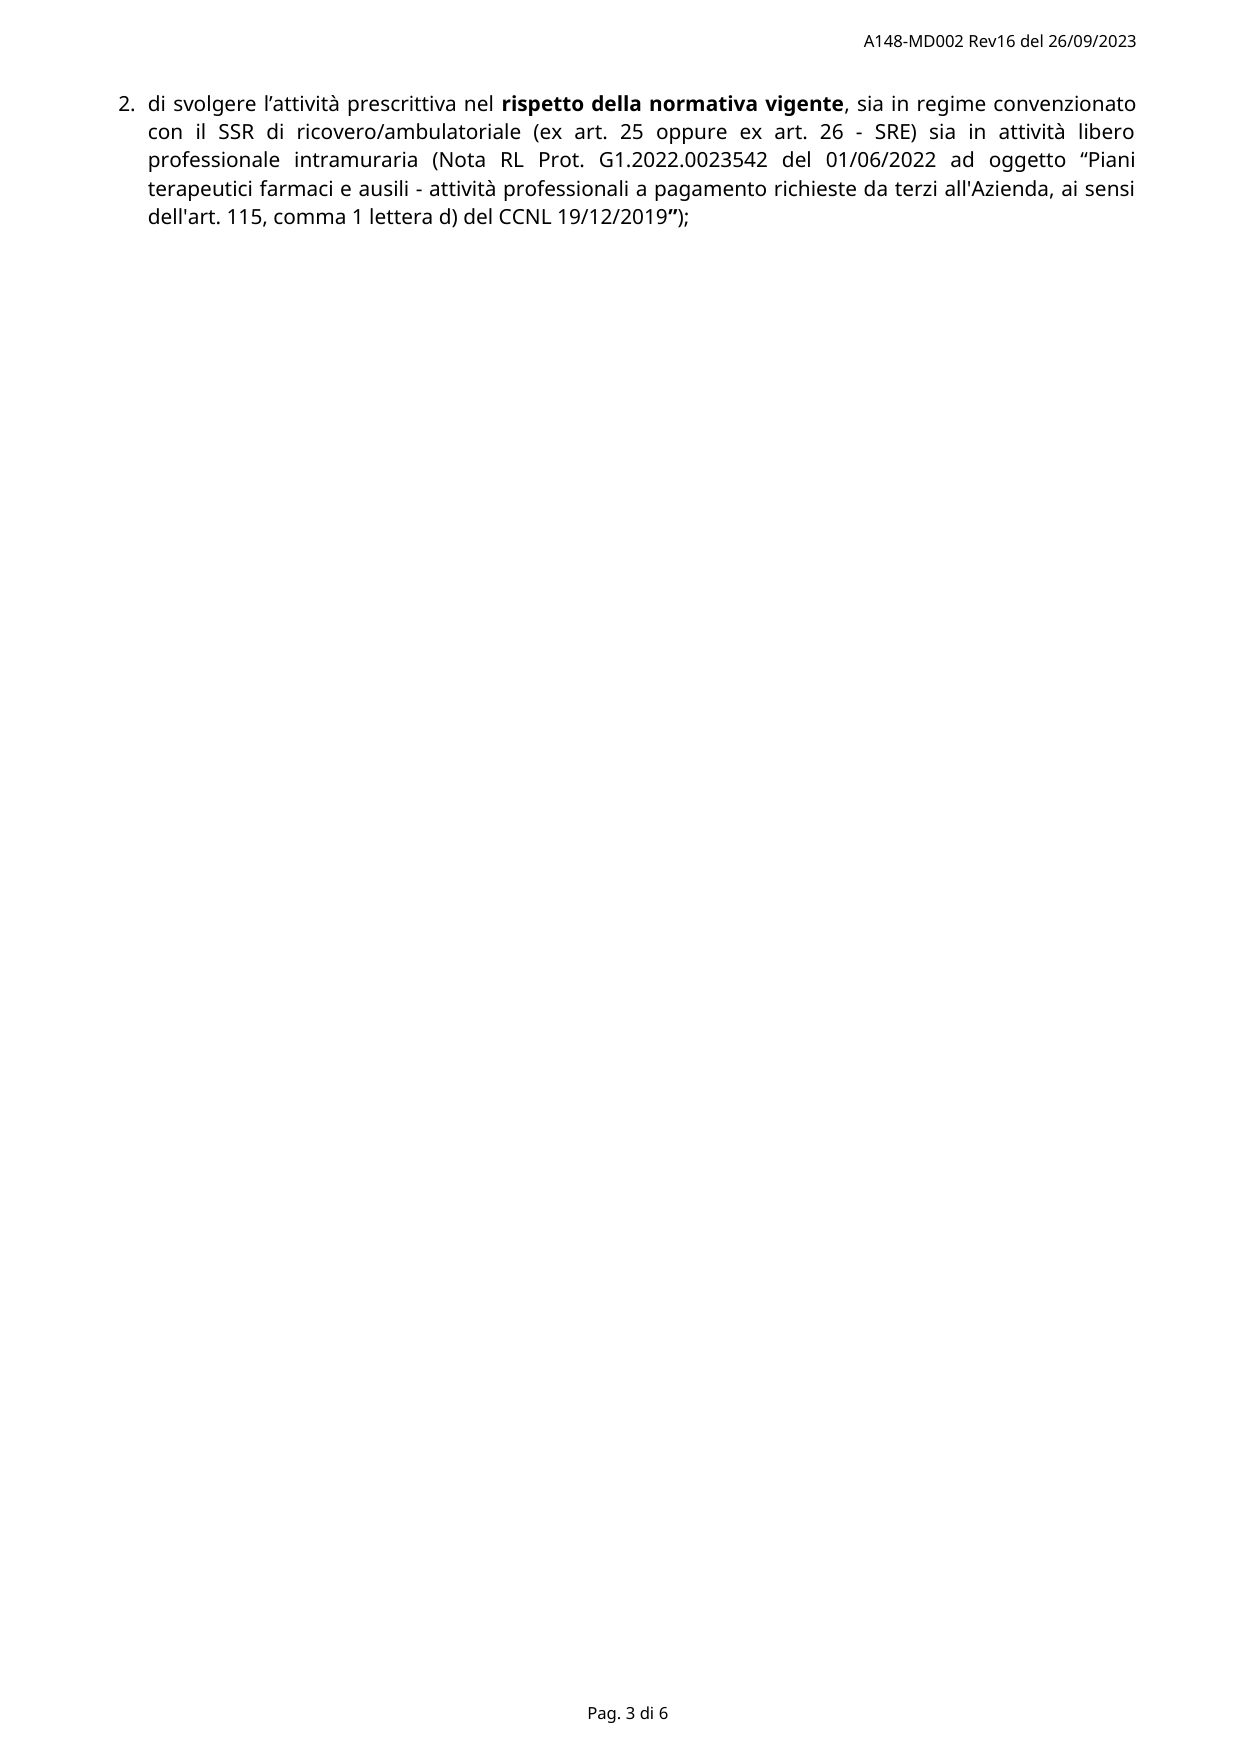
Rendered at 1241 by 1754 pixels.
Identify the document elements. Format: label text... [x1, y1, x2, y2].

list di svolgere l’attività prescrittiva nel rispetto della normativa vigente, sia in regime convenzionato con il SSR di ricovero/ambulatoriale (ex art. 25 oppure ex art. 26 - SRE) sia in attività libero professionale intramuraria (Nota RL Prot. G1.2022.0023542 del 01/06/2022 ad oggetto “Piani terapeutici farmaci e ausili - attività professionali a pagamento richieste da terzi all'Azienda, ai sensi dell'art. 115, comma 1 lettera d) del CCNL 19/12/2019”); [118, 89, 1137, 231]
